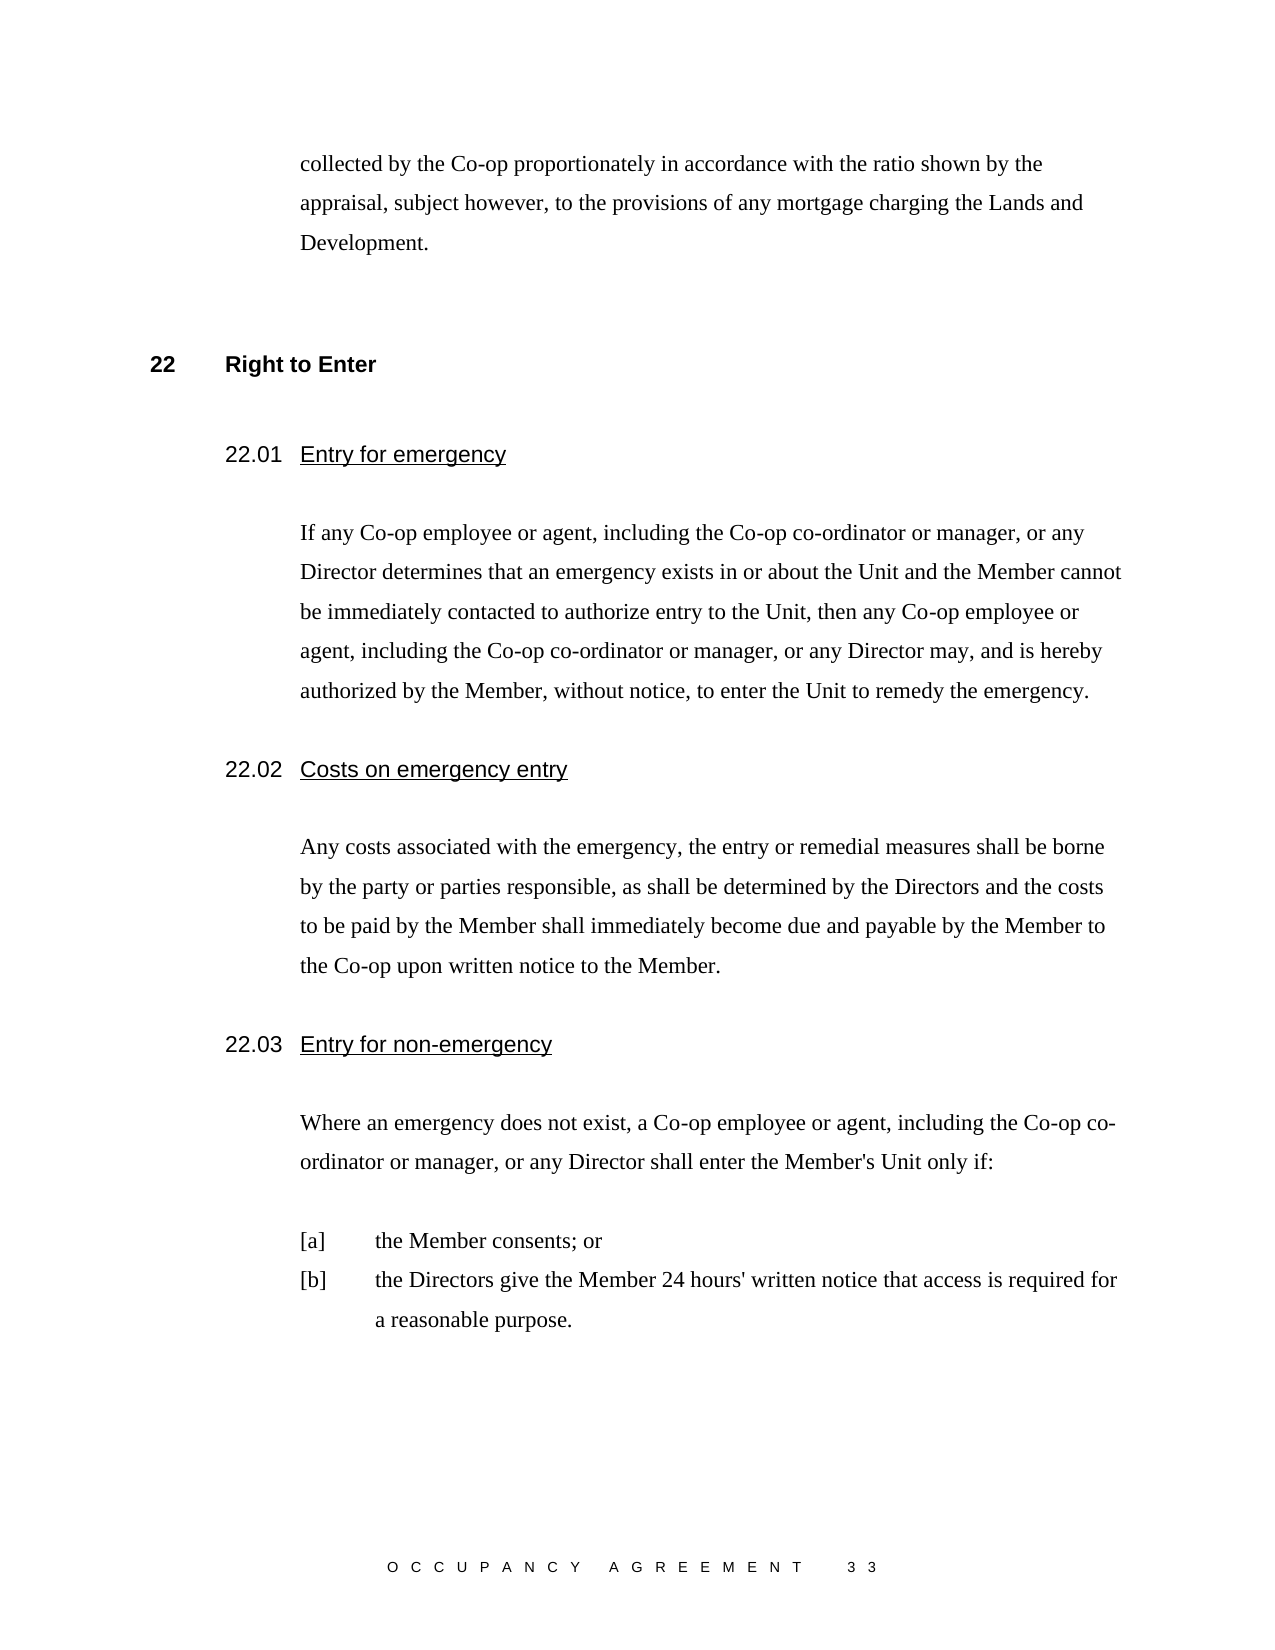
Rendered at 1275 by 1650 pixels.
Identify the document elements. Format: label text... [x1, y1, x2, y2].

list the Member consents; or [300, 1227, 1125, 1253]
text If any Co-op employee or agent, including the Co-op co-ordinator or manager, or any Director determines that an emergency exists in or about the Unit and the Member cannot be immediately contacted to authorize entry to the Unit, then any Co-op employee or agent, including the Co-op co-ordinator or manager, or any Director may, and is hereby authorized by the Member, without notice, to enter the Unit to remedy the emergency. [300, 519, 1125, 703]
text Any costs associated with the emergency, the entry or remedial measures shall be borne by the party or parties responsible, as shall be determined by the Directors and the costs to be paid by the Member shall immediately become due and payable by the Member to the Co-op upon written notice to the Member. [300, 833, 1125, 978]
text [300, 150, 1125, 255]
subtitle 22.03 Entry for non-emergency [225, 1031, 1125, 1057]
text Where an emergency does not exist, a Co-op employee or agent, including the Co-op co-ordinator or manager, or any Director shall enter the Member's Unit only if: [300, 1108, 1125, 1174]
subtitle 22 Right to Enter [150, 347, 1125, 379]
list the Directors give the Member 24 hours' written notice that access is required for a reasonable purpose. [300, 1266, 1125, 1332]
subtitle 22.02 Costs on emergency entry [225, 756, 1125, 782]
subtitle 22.01 Entry for emergency [225, 441, 1125, 467]
